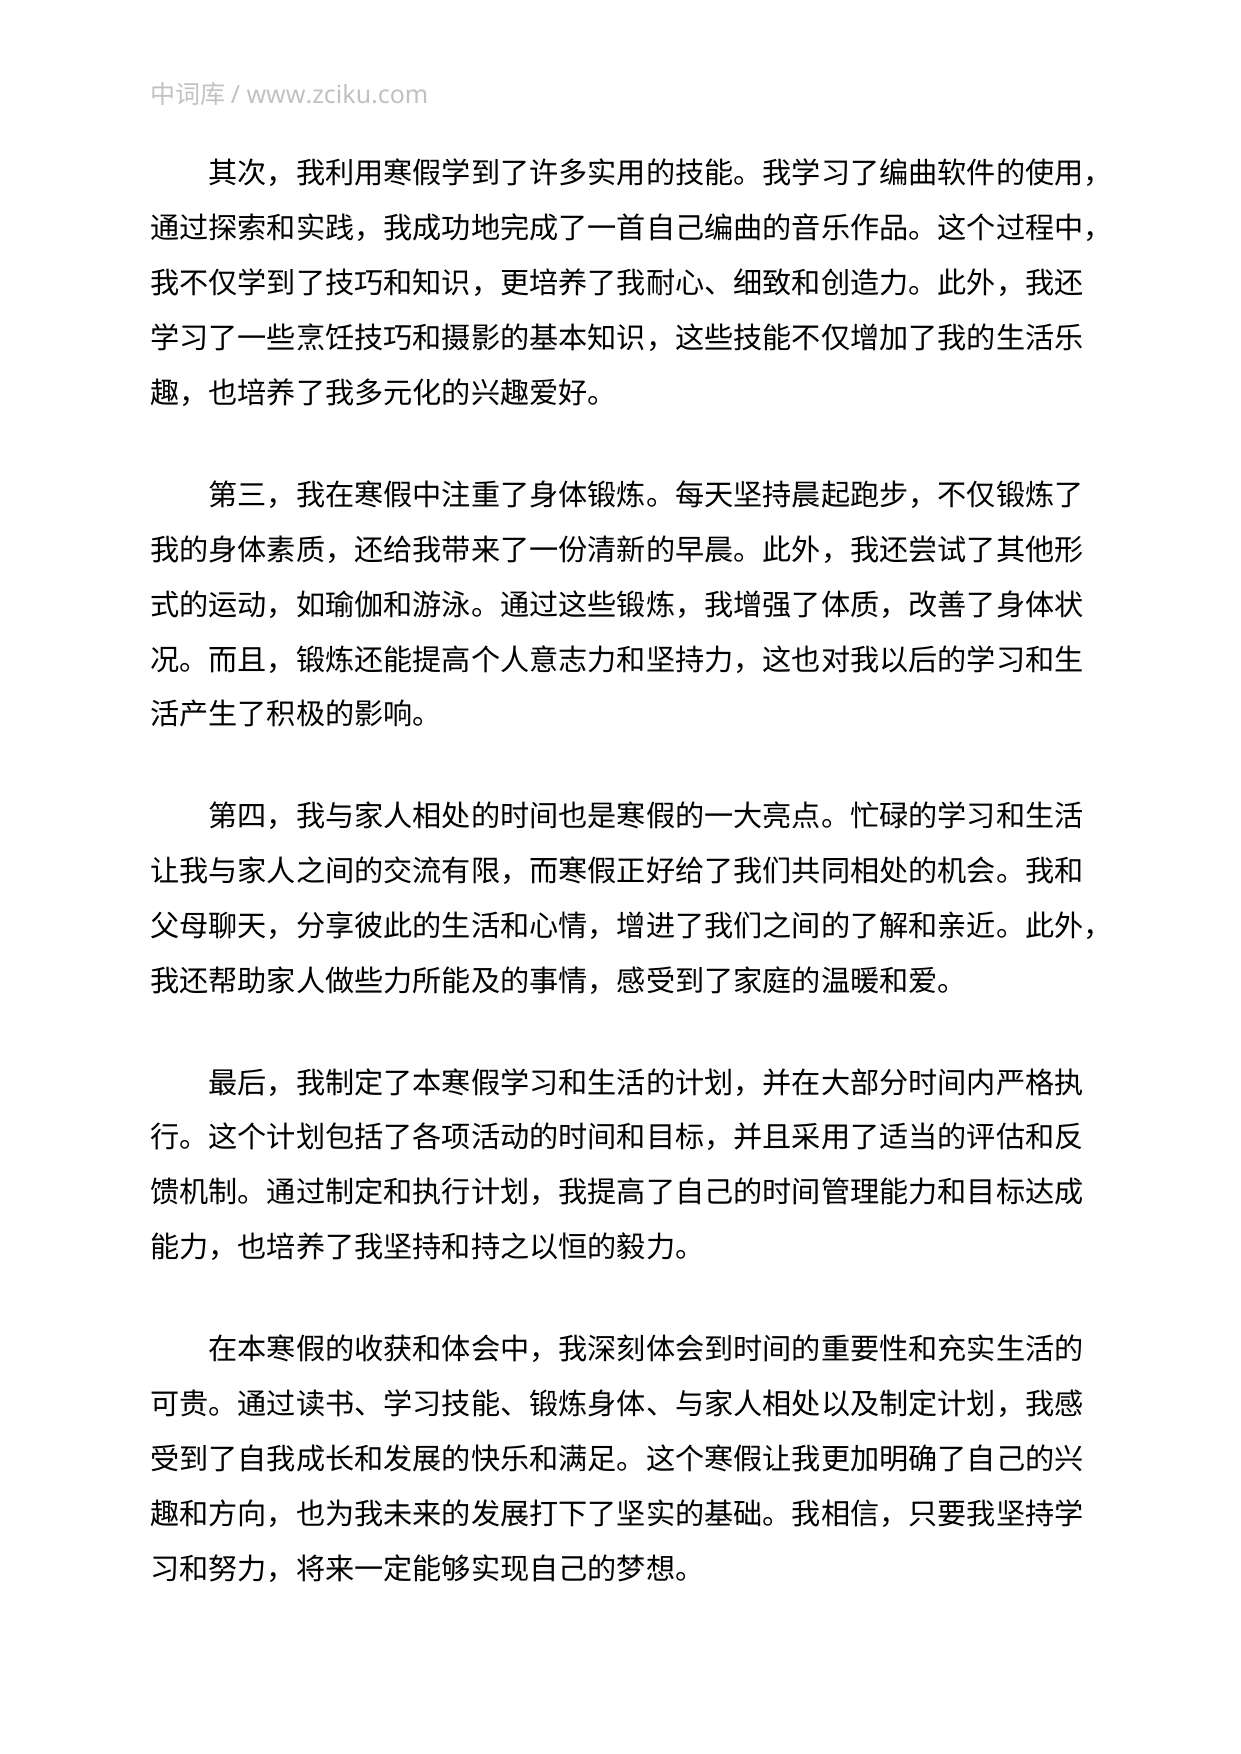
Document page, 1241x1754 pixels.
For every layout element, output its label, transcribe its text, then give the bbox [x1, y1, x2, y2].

text 第三，我在寒假中注重了身体锻炼。每天坚持晨起跑步，不仅锻炼了我的身体素质，还给我带来了一份清新的早晨。此外，我还尝试了其他形式的运动，如瑜伽和游泳。通过这些锻炼，我增强了体质，改善了身体状况。而且，锻炼还能提高个人意志力和坚持力，这也对我以后的学习和生活产生了积极的影响。 [150, 471, 1090, 733]
text 其次，我利用寒假学到了许多实用的技能。我学习了编曲软件的使用，通过探索和实践，我成功地完成了一首自己编曲的音乐作品。这个过程中，我不仅学到了技巧和知识，更培养了我耐心、细致和创造力。此外，我还学习了一些烹饪技巧和摄影的基本知识，这些技能不仅增加了我的生活乐趣，也培养了我多元化的兴趣爱好。 [150, 150, 1090, 412]
text 在本寒假的收获和体会中，我深刻体会到时间的重要性和充实生活的可贵。通过读书、学习技能、锻炼身体、与家人相处以及制定计划，我感受到了自我成长和发展的快乐和满足。这个寒假让我更加明确了自己的兴趣和方向，也为我未来的发展打下了坚实的基础。我相信，只要我坚持学习和努力，将来一定能够实现自己的梦想。 [150, 1326, 1090, 1587]
text 第四，我与家人相处的时间也是寒假的一大亮点。忙碌的学习和生活让我与家人之间的交流有限，而寒假正好给了我们共同相处的机会。我和父母聊天，分享彼此的生活和心情，增进了我们之间的了解和亲近。此外，我还帮助家人做些力所能及的事情，感受到了家庭的温暖和爱。 [150, 793, 1090, 1000]
text 最后，我制定了本寒假学习和生活的计划，并在大部分时间内严格执行。这个计划包括了各项活动的时间和目标，并且采用了适当的评估和反馈机制。通过制定和执行计划，我提高了自己的时间管理能力和目标达成能力，也培养了我坚持和持之以恒的毅力。 [150, 1059, 1090, 1266]
